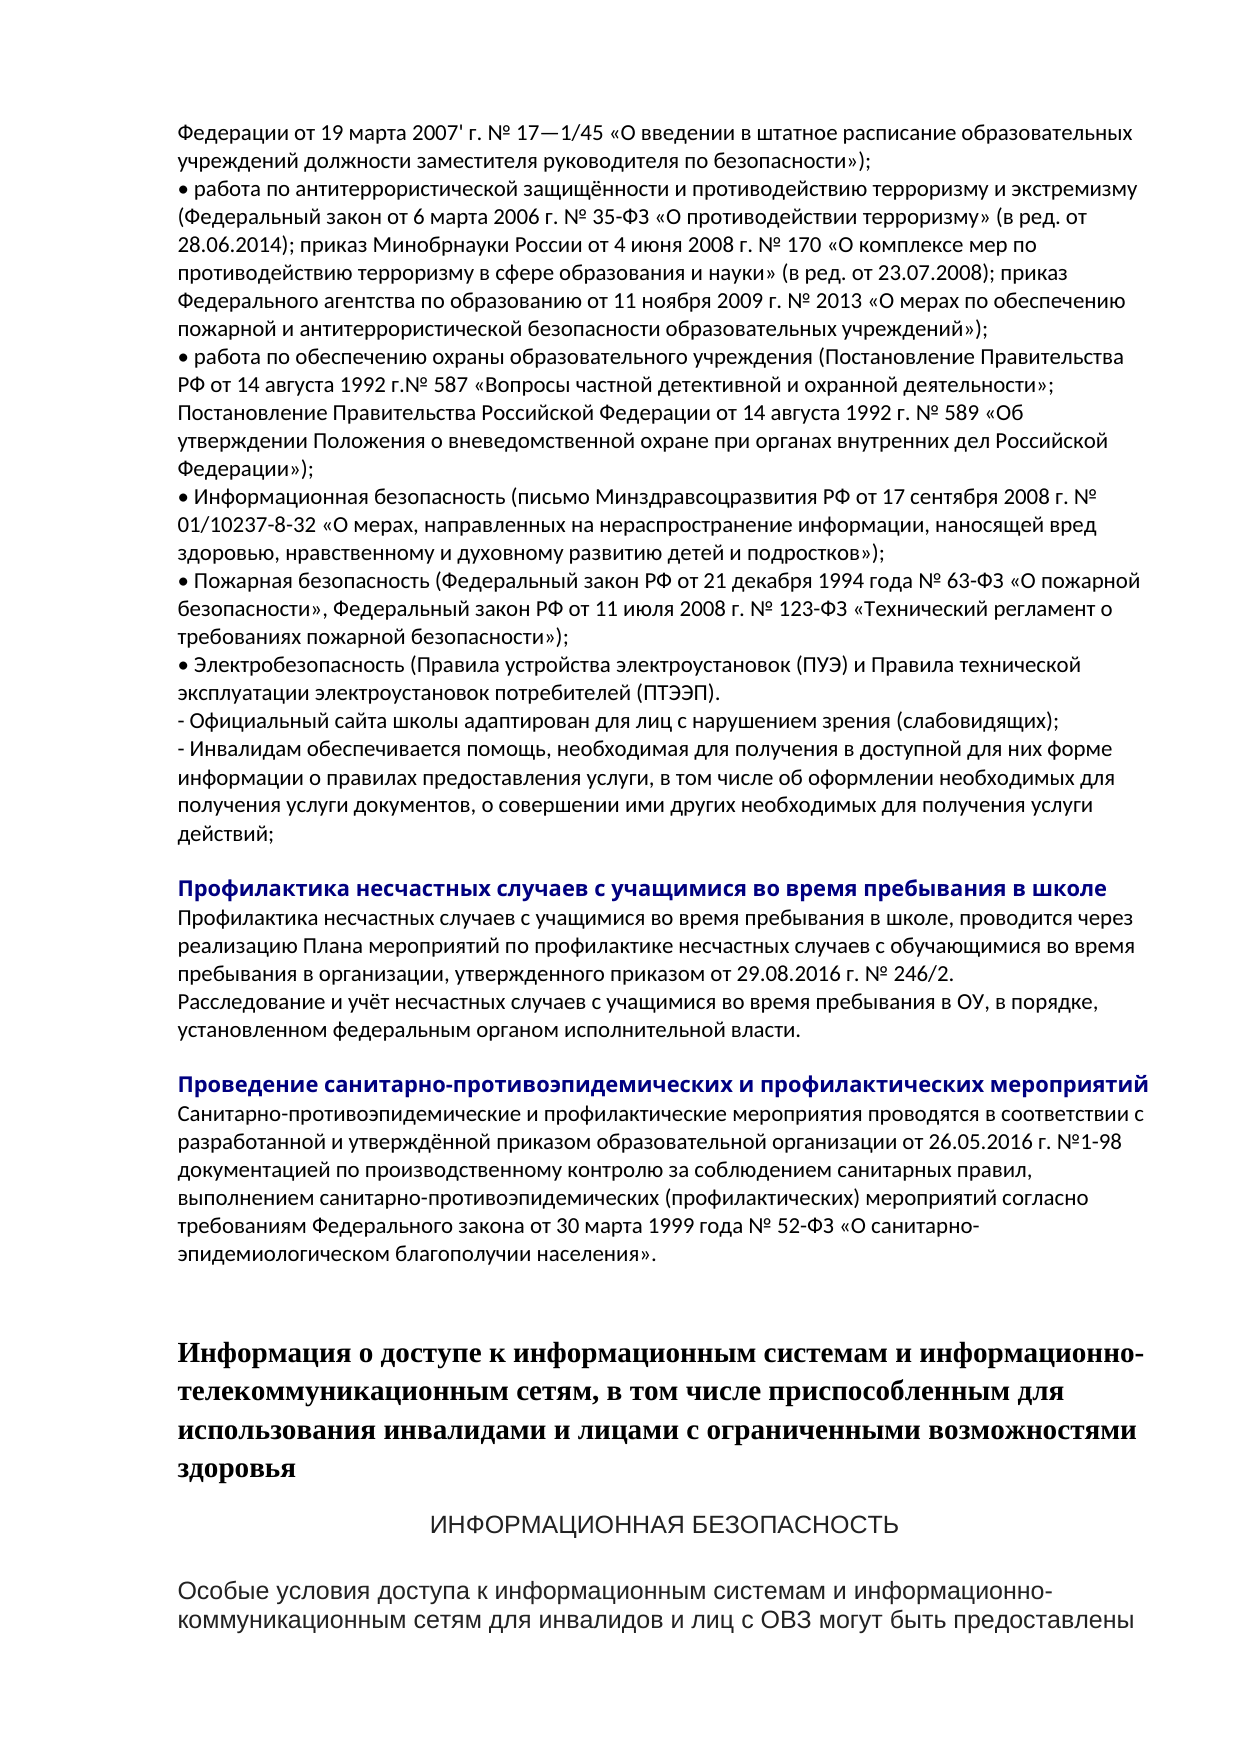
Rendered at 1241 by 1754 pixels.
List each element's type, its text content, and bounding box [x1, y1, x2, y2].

text • Информационная безопасность (письмо Минздравсоцразвития РФ от 17 сентября 2008 г. № 01/10237-8-32 «О мерах, направленных на нераспространение информации, наносящей вред здоровью, нравственному и духовному развитию детей и подростков»); [177, 482, 1152, 566]
text ИНФОРМАЦИОННАЯ БЕЗОПАСНОСТЬ [177, 1510, 1152, 1538]
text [177, 118, 1152, 174]
text Проведение санитарно-противоэпидемических и профилактических мероприятий [177, 1069, 1152, 1099]
text • Пожарная безопасность (Федеральный закон РФ от 21 декабря 1994 года № 63-ФЗ «О пожарной безопасности», Федеральный закон РФ от 11 июля 2008 г. № 123-ФЗ «Технический регламент о требованиях пожарной безопасности»); [177, 566, 1152, 651]
text • работа по антитеррористической защищённости и противодействию терроризму и экстремизму (Федеральный закон от 6 марта 2006 г. № 35-ФЗ «О противодействии терроризму» (в ред. от 28.06.2014); приказ Минобрнауки России от 4 июня 2008 г. № 170 «О комплексе мер по противодействию терроризму в сфере образования и науки» (в ред. от 23.07.2008); приказ Федерального агентства по образованию от 11 ноября 2009 г. № 2013 «О мерах по обеспечению пожарной и антитеррористической безопасности образовательных учреждений»); [177, 174, 1152, 342]
text • работа по обеспечению охраны образовательного учреждения (Постановление Правительства РФ от 14 августа 1992 г.№ 587 «Вопросы частной детективной и охранной деятельности»; Постановление Правительства Российской Федерации от 14 августа 1992 г. № 589 «Об утверждении Положения о вневедомственной охране при органах внутренних дел Российской Федерации»); [177, 342, 1152, 482]
text - Официальный сайта школы адаптирован для лиц с нарушением зрения (слабовидящих); [177, 707, 1152, 734]
text • Электробезопасность (Правила устройства электроустановок (ПУЭ) и Правила технической эксплуатации электроустановок потребителей (ПТЭЭП). [177, 651, 1152, 707]
text Профилактика несчастных случаев с учащимися во время пребывания в школе, проводится через реализацию Плана мероприятий по профилактике несчастных случаев с обучающимися во время пребывания в организации, утвержденного приказом от 29.08.2016 г. № 246/2. [177, 903, 1152, 987]
text Профилактика несчастных случаев с учащимися во время пребывания в школе [177, 873, 1152, 903]
text Санитарно-противоэпидемические и профилактические мероприятия проводятся в соответствии с разработанной и утверждённой приказом образовательной организации от 26.05.2016 г. №1-98 документацией по производственному контролю за соблюдением санитарных правил, выполнением санитарно-противоэпидемических (профилактических) мероприятий согласно требованиям Федерального закона от 30 марта 1999 года № 52-ФЗ «О санитарно-эпидемиологическом благополучии населения». [177, 1099, 1152, 1267]
text Информация о доступе к информационным системам и информационно-телекоммуникационным сетям, в том числе приспособленным для использования инвалидами и лицами с ограниченными возможностями здоровья [177, 1335, 1152, 1484]
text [177, 1576, 1152, 1633]
text - Инвалидам обеспечивается помощь, необходимая для получения в доступной для них форме информации о правилах предоставления услуги, в том числе об оформлении необходимых для получения услуги документов, о совершении ими других необходимых для получения услуги действий; [177, 734, 1152, 847]
text Расследование и учёт несчастных случаев с учащимися во время пребывания в ОУ, в порядке, установленном федеральным органом исполнительной власти. [177, 987, 1152, 1043]
